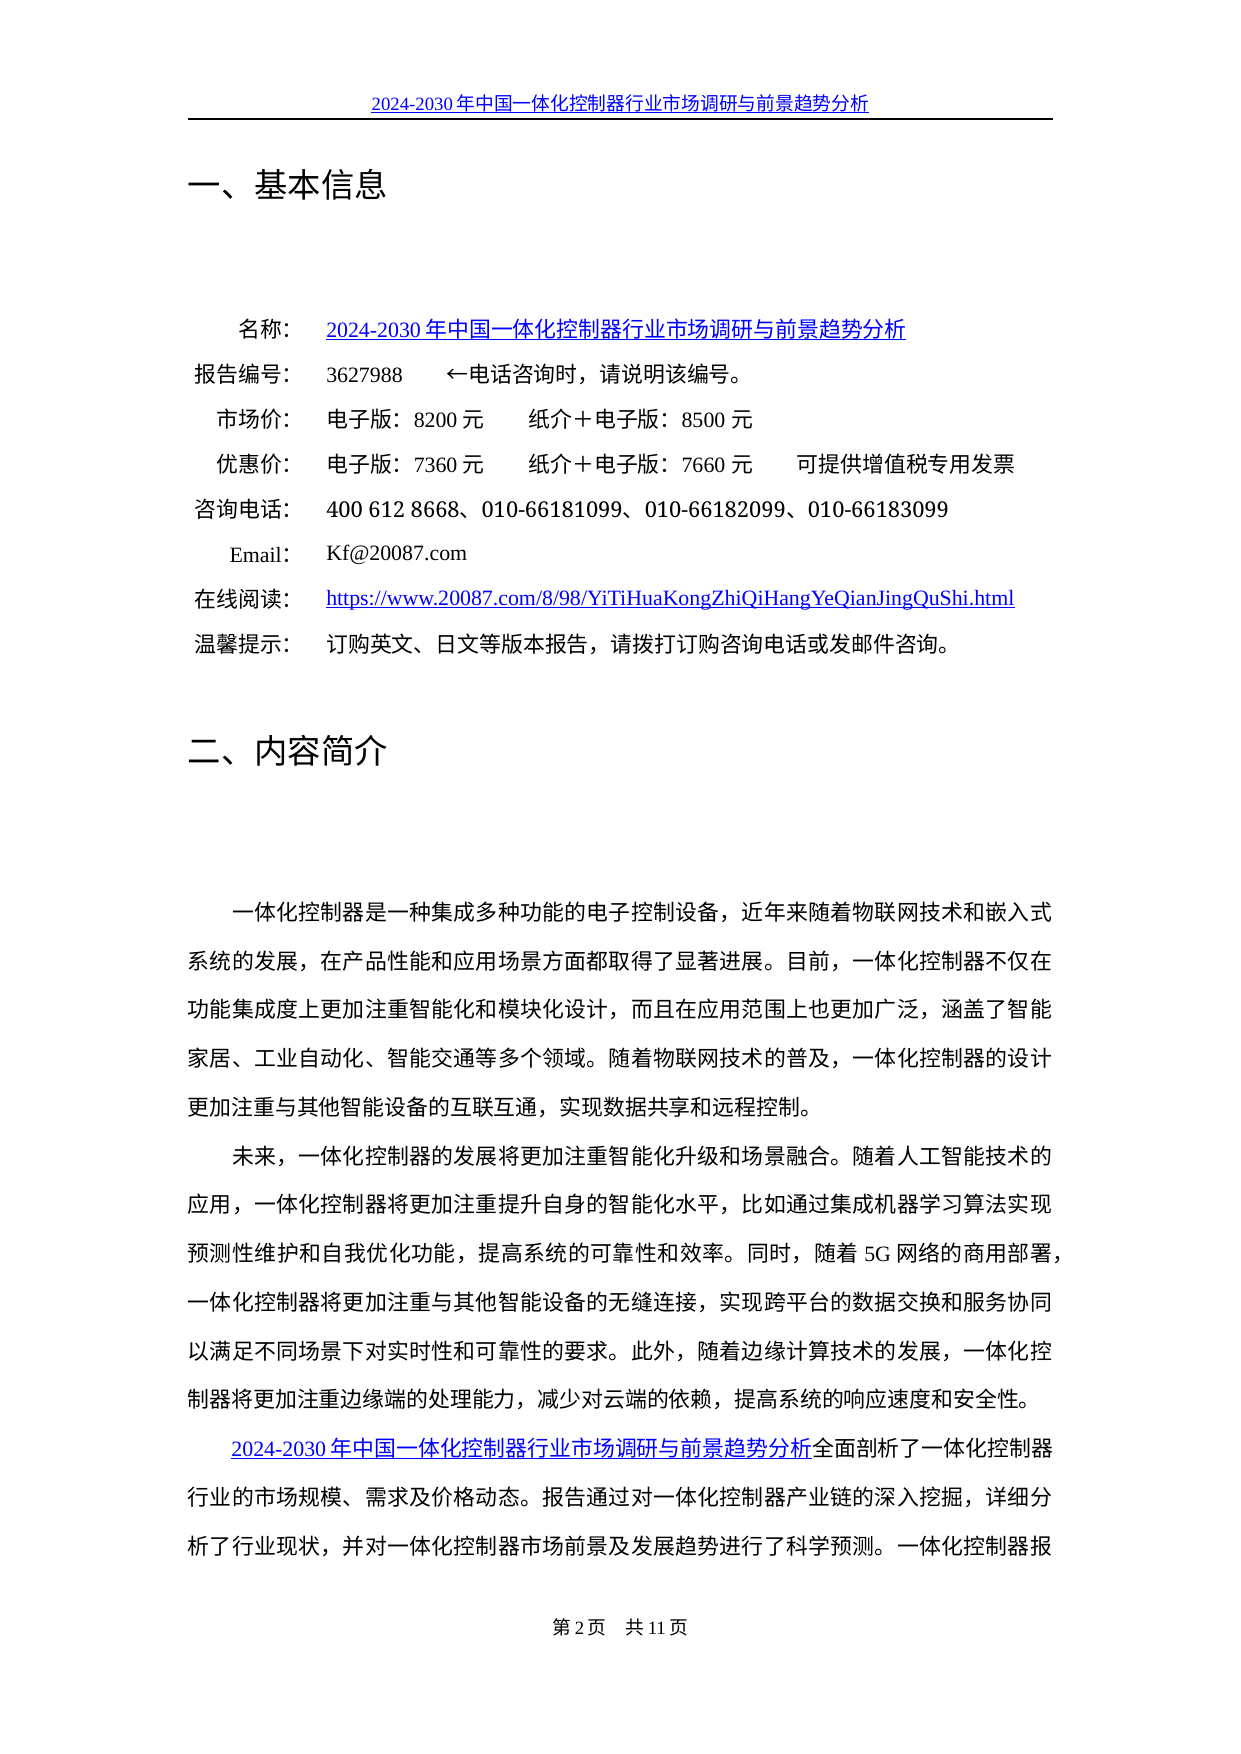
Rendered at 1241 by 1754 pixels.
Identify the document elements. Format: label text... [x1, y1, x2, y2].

title 二、内容简介 [187, 717, 1053, 782]
table_cell 咨询电话： [167, 492, 315, 537]
table_cell 报告编号： [167, 357, 315, 402]
table_cell 优惠价： [167, 447, 315, 492]
table_cell 市场价： [167, 402, 315, 447]
table_cell 订购英文、日文等版本报告，请拨打订购咨询电话或发邮件咨询。 [315, 627, 1073, 672]
title 一、基本信息 [187, 150, 1053, 215]
table_cell 3627988 ←电话咨询时，请说明该编号。 [315, 357, 1073, 402]
table_cell 400 612 8668、010-66181099、010-66182099、010-66183099 [315, 492, 1073, 537]
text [187, 894, 1053, 1561]
table_cell Email： [167, 537, 315, 582]
table_cell 电子版：8200 元 纸介＋电子版：8500 元 [315, 402, 1073, 447]
table_cell 电子版：7360 元 纸介＋电子版：7660 元 可提供增值税专用发票 [315, 447, 1073, 492]
table_cell [315, 582, 1073, 627]
table_header 名称： [167, 312, 315, 357]
table_cell 在线阅读： [167, 582, 315, 627]
table_cell Kf@20087.com [315, 537, 1073, 582]
table_header 2024-2030年中国一体化控制器行业市场调研与前景趋势分析 [315, 312, 1073, 357]
table_cell 温馨提示： [167, 627, 315, 672]
